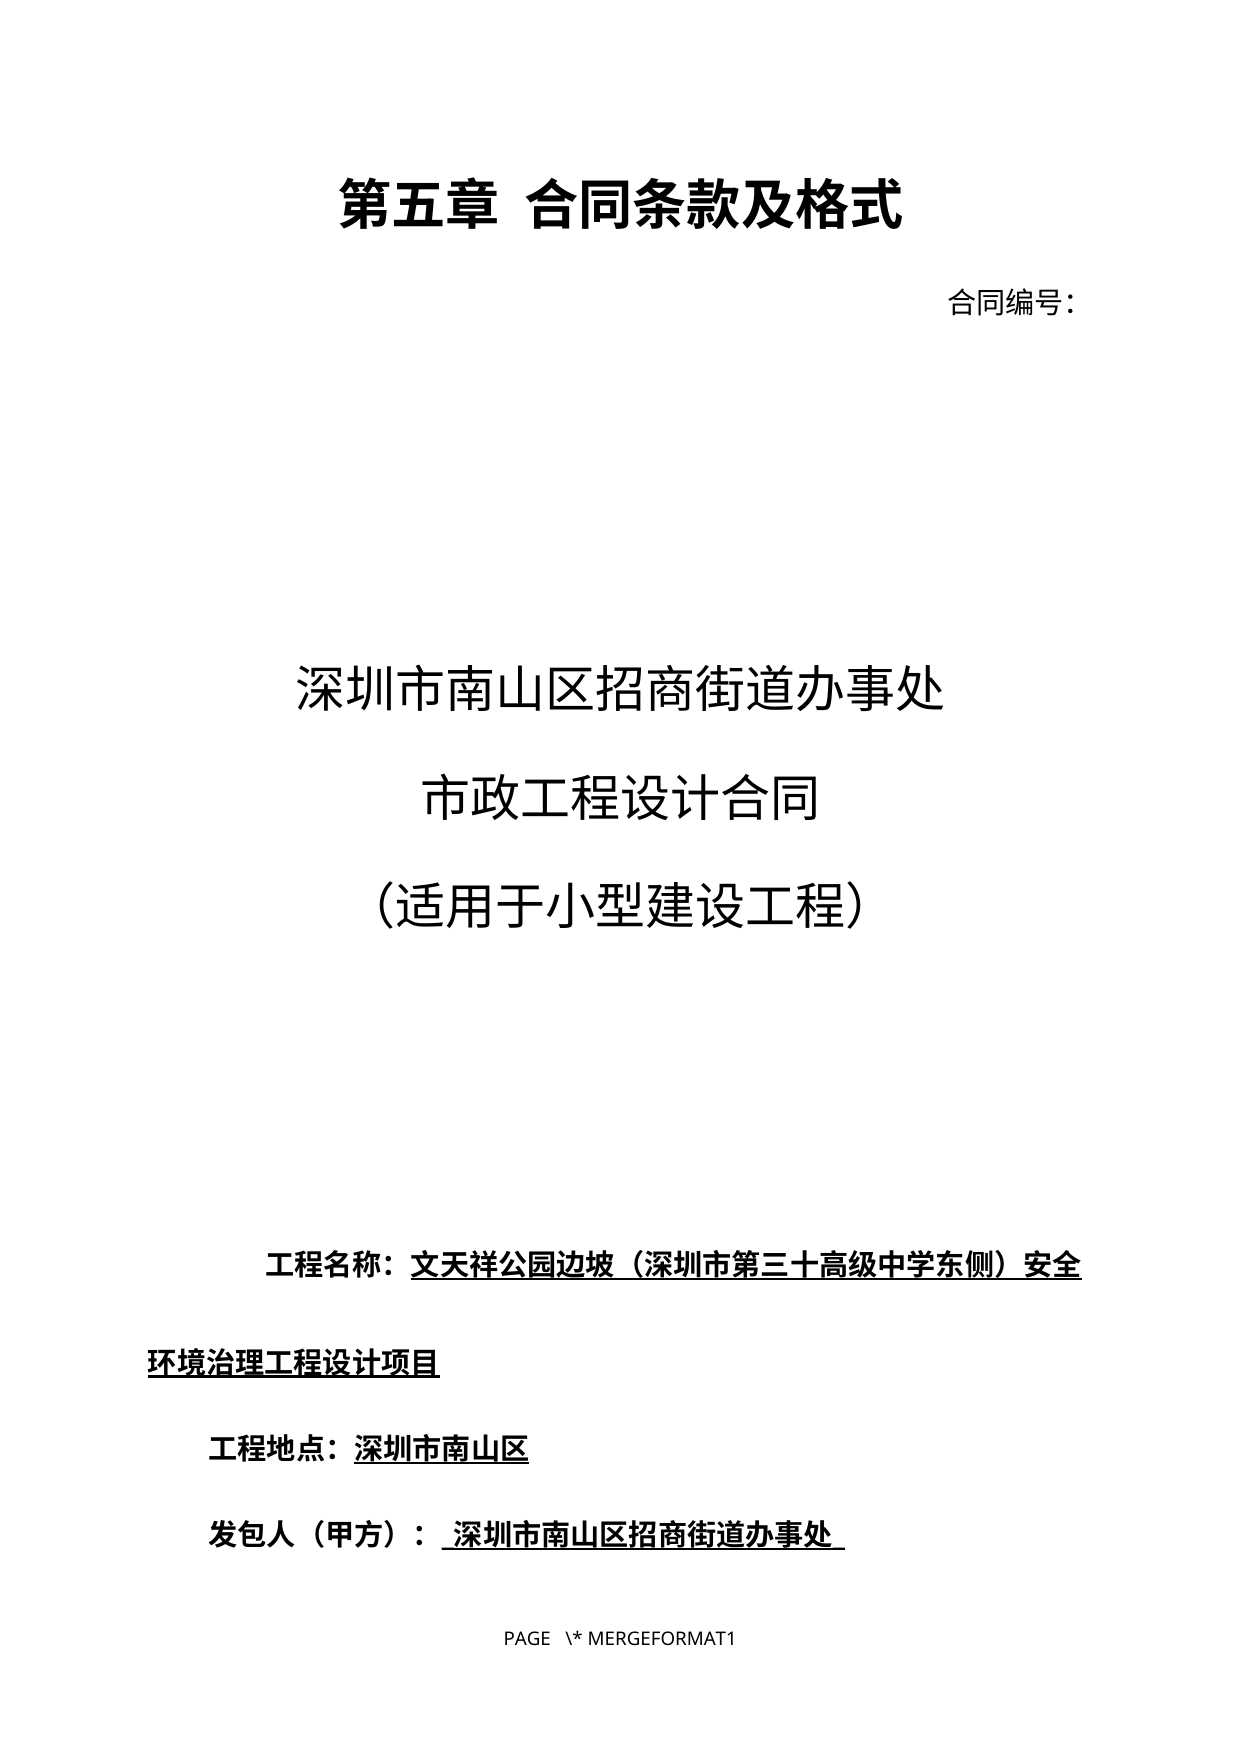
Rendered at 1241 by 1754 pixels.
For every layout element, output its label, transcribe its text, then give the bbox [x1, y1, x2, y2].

text 发包人（甲方）：_深圳市南山区招商街道办事处_ [148, 1500, 1093, 1565]
text 第五章 合同条款及格式 [148, 162, 1093, 240]
text 工程名称：文天祥公园边坡（深圳市第三十高级中学东侧）安全环境治理工程设计项目 [148, 1230, 1093, 1393]
text 市政工程设计合同 [148, 758, 1093, 831]
text 合同编号： [148, 279, 1093, 322]
text 深圳市南山区招商街道办事处 [148, 649, 1093, 722]
text 工程地点：深圳市南山区 [148, 1414, 1093, 1479]
text （适用于小型建设工程） [148, 867, 1093, 939]
